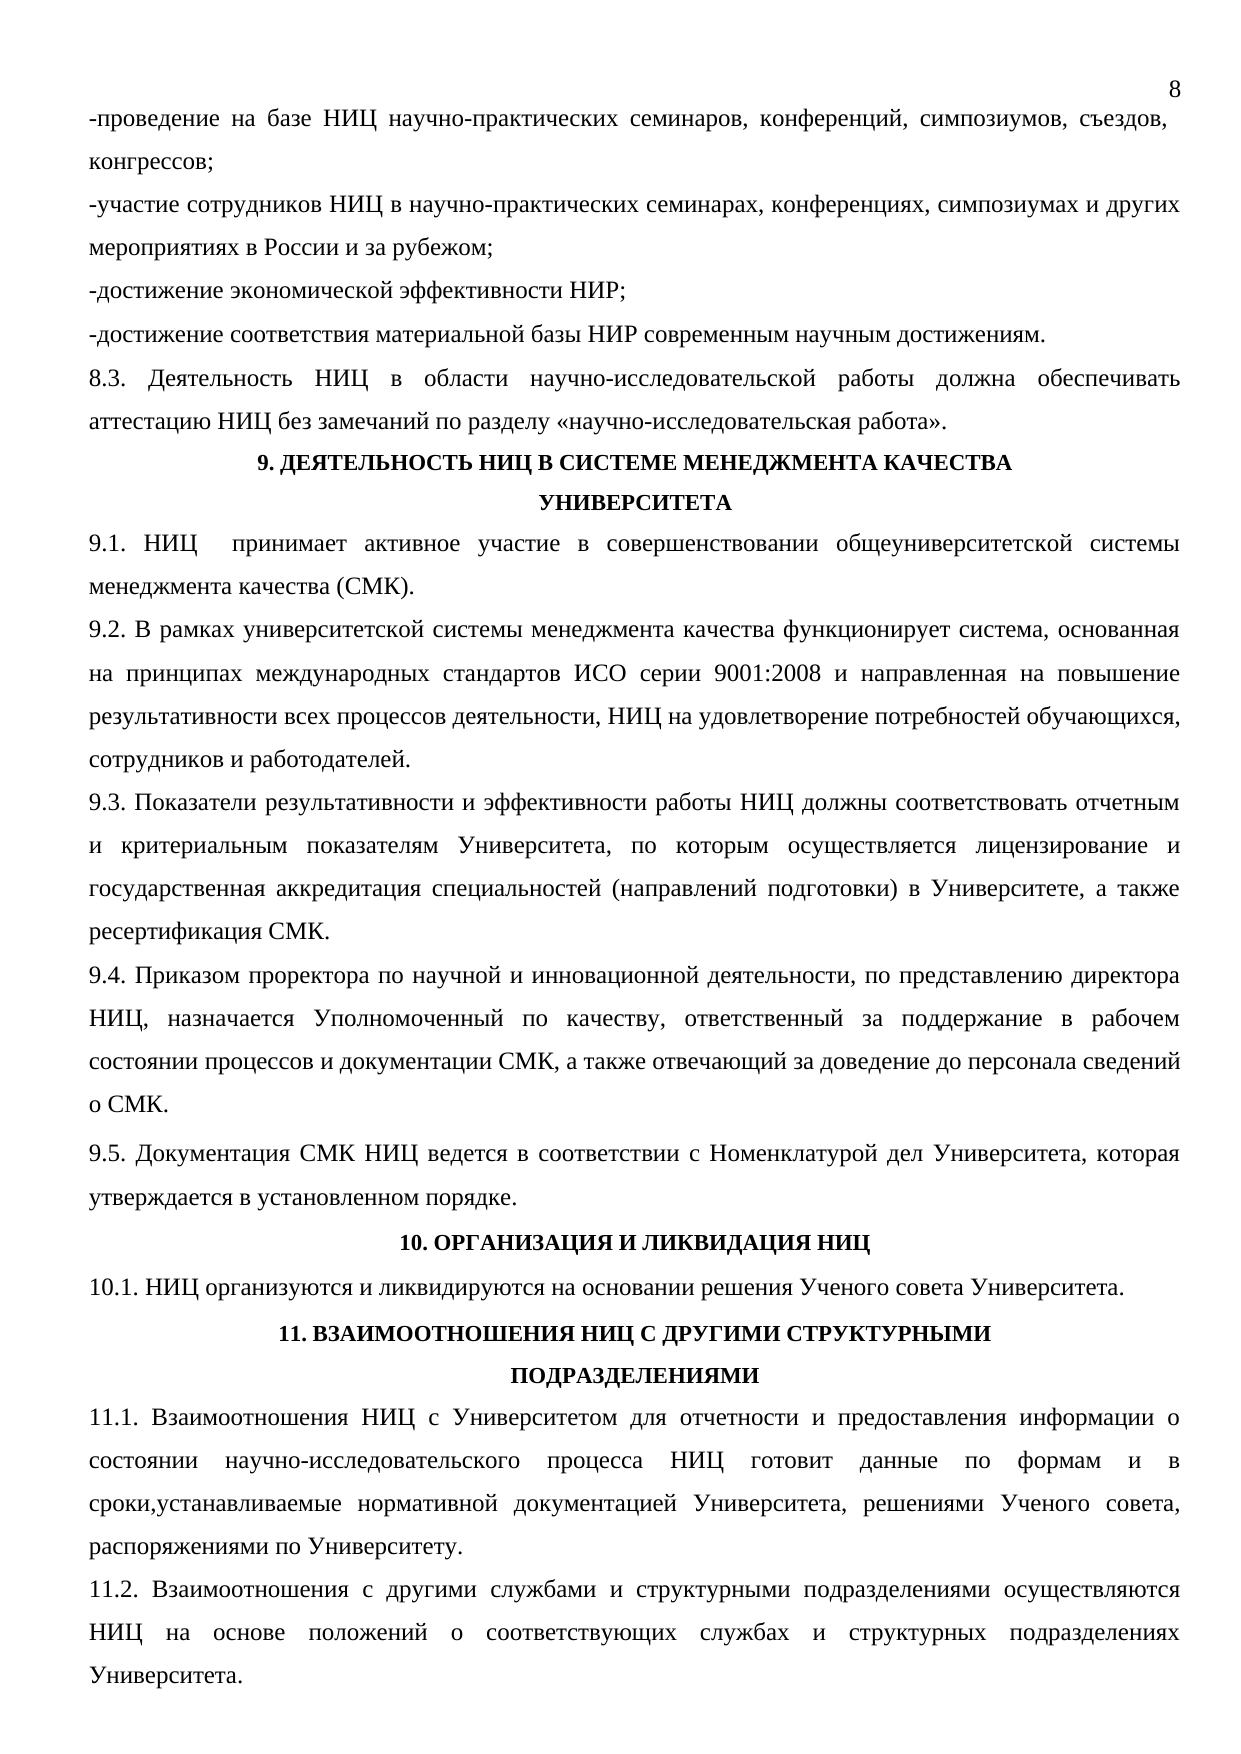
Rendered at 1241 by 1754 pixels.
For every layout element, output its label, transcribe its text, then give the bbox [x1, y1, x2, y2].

text УНИВЕРСИТЕТА [88, 488, 1181, 515]
text 9. ДЕЯТЕЛЬНОСТЬ НИЦ В СИСТЕМЕ МЕНЕДЖМЕНТА КАЧЕСТВА [88, 449, 1181, 475]
text ПОДРАЗДЕЛЕНИЯМИ [88, 1362, 1181, 1388]
text 9.3. Показатели результативности и эффективности работы НИЦ должны соответствовать отчетным и критериальным показателям Университета, по которым осуществляется лицензирование и государственная аккредитация специальностей (направлений подготовки) в Университете, а также ресертификация СМК. [88, 787, 1181, 945]
text 9.5. Документация СМК НИЦ ведется в соответствии с Номенклатурой дел Университета, которая утверждается в установленном порядке. [88, 1138, 1181, 1210]
text 9.4. Приказом проректора по научной и инновационной деятельности, по представлению директора НИЦ, назначается Уполномоченный по качеству, ответственный за поддержание в рабочем состоянии процессов и документации СМК, а также отвечающий за доведение до персонала сведений о СМК. [88, 960, 1181, 1118]
text -проведение на базе НИЦ научно-практических семинаров, конференций, симпозиумов, съездов, конгрессов; [88, 103, 1181, 174]
text -достижение экономической эффективности НИР; [88, 276, 1181, 304]
text -участие сотрудников НИЦ в научно-практических семинарах, конференциях, симпозиумах и других мероприятиях в России и за рубежом; [88, 189, 1181, 261]
text 9.1. НИЦ принимает активное участие в совершенствовании общеуниверситетской системы менеджмента качества (СМК). [88, 528, 1181, 600]
text 8.3. Деятельность НИЦ в области научно-исследовательской работы должна обеспечивать аттестацию НИЦ без замечаний по разделу «научно-исследовательская работа». [88, 363, 1181, 435]
text 11. ВЗАИМООТНОШЕНИЯ НИЦ С ДРУГИМИ СТРУКТУРНЫМИ [88, 1319, 1181, 1346]
text 10.1. НИЦ организуются и ликвидируются на основании решения Ученого совета Университета. [88, 1272, 1181, 1300]
text -достижение соответствия материальной базы НИР современным научным достижениям. [88, 319, 1181, 348]
text 11.2. Взаимоотношения с другими службами и структурными подразделениями осуществляются НИЦ на основе положений о соответствующих службах и структурных подразделениях Университета. [88, 1574, 1181, 1689]
text 10. ОРГАНИЗАЦИЯ И ЛИКВИДАЦИЯ НИЦ [88, 1229, 1181, 1256]
text 9.2. В рамках университетской системы менеджмента качества функционирует система, основанная на принципах международных стандартов ИСО серии 9001:2008 и направленная на повышение результативности всех процессов деятельности, НИЦ на удовлетворение потребностей обучающихся, сотрудников и работодателей. [88, 614, 1181, 773]
text 11.1. Взаимоотношения НИЦ с Университетом для отчетности и предоставления информации о состоянии научно-исследовательского процесса НИЦ готовит данные по формам и в сроки,устанавливаемые нормативной документацией Университета, решениями Ученого совета, распоряжениями по Университету. [88, 1402, 1181, 1560]
